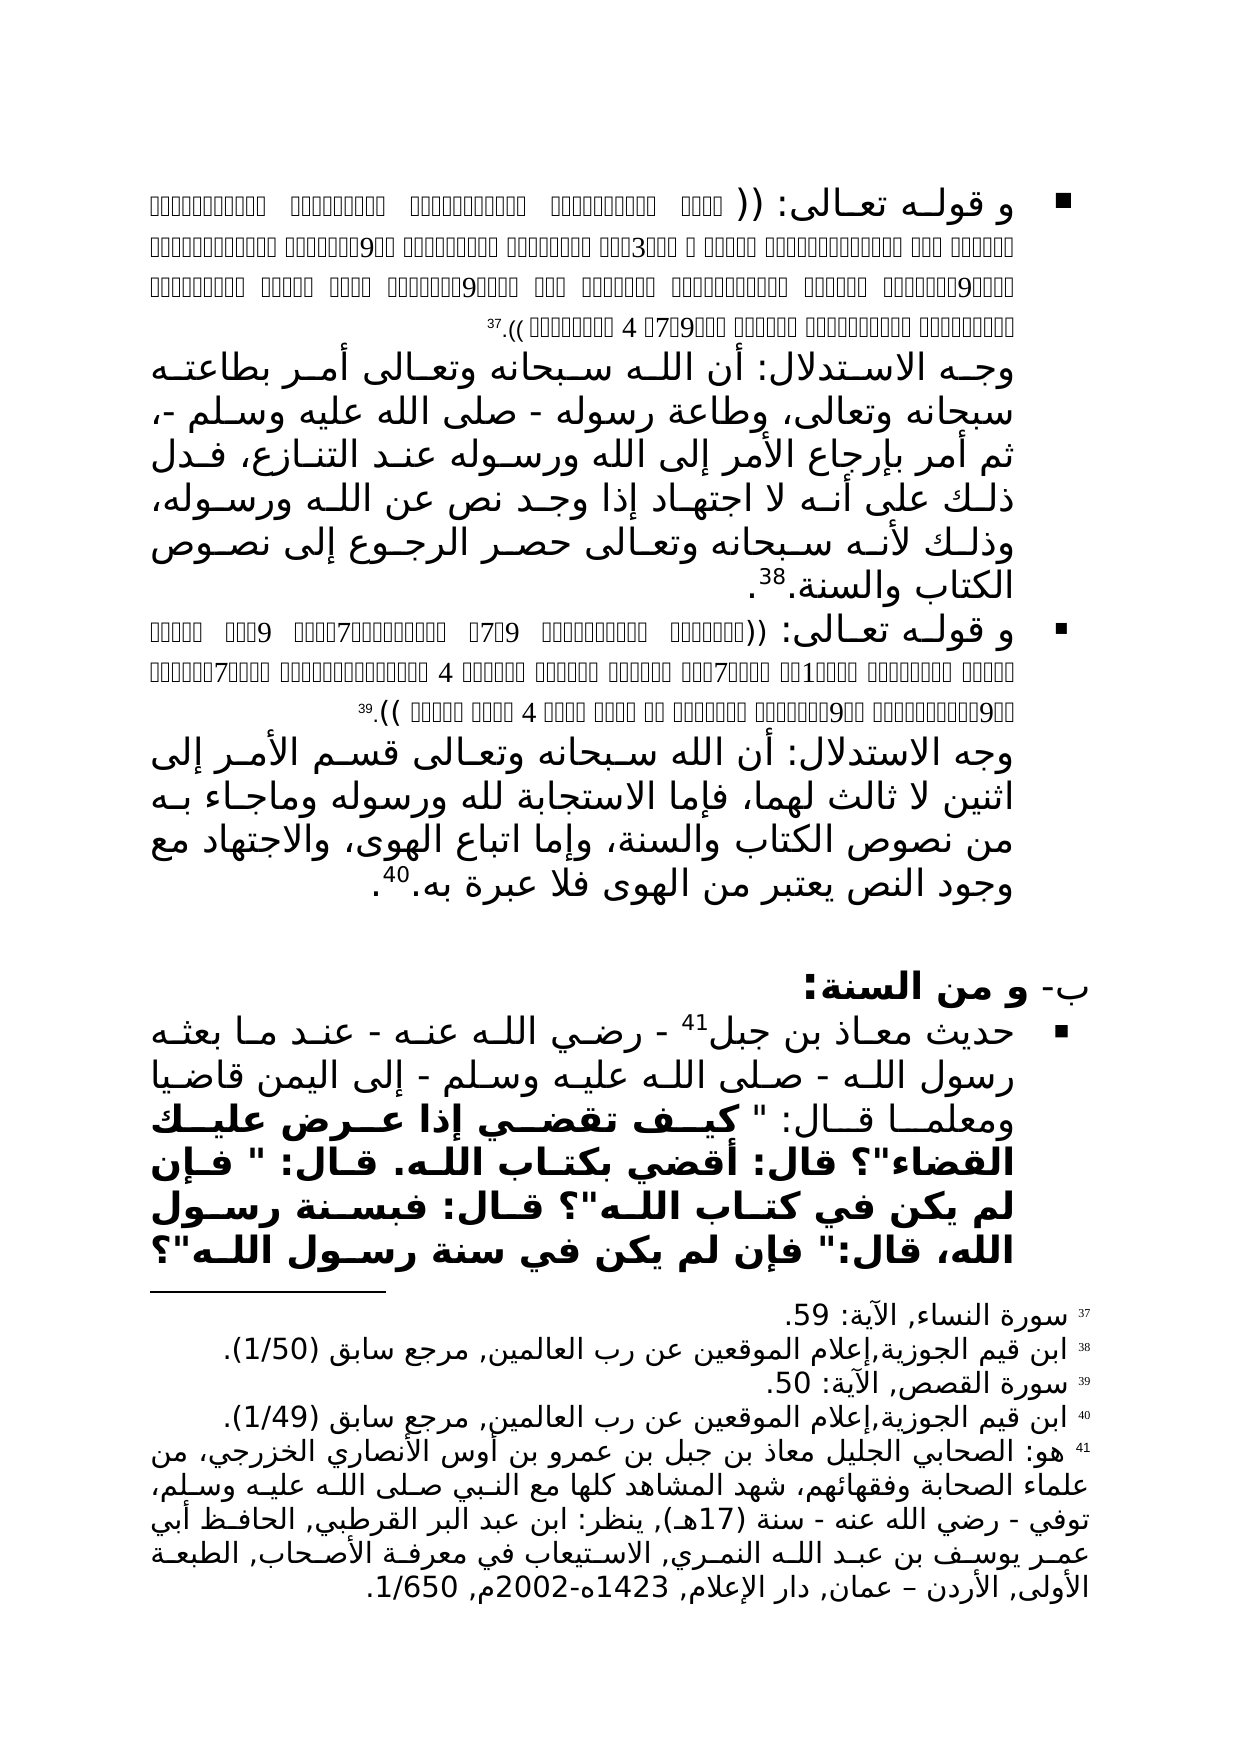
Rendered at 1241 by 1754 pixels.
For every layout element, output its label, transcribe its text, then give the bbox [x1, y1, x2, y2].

list و قوله تعالى: (( )). [150, 182, 1053, 346]
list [150, 1010, 1053, 1272]
text ب- و من السنة: [150, 957, 1090, 1010]
list وجه الاستدلال: أن الله سبحانه وتعالى قسم الأمر إلى اثنين لا ثالث لهما، فإما الاستجابة لله ورسوله وماجاء به من نصوص الكتاب والسنة، وإما اتباع الهوى، والاجتهاد مع وجود النص يعتبر من الهوى فلا عبرة به.. [150, 731, 1015, 906]
list وجه الاستدلال: أن الله سبحانه وتعالى أمر بطاعته سبحانه وتعالى، وطاعة رسوله - صلى الله عليه وسلم -، ثم أمر بإرجاع الأمر إلى الله ورسوله عند التنازع، فدل ذلك على أنه لا اجتهاد إذا وجد نص عن الله ورسوله، وذلك لأنه سبحانه وتعالى حصر الرجوع إلى نصوص الكتاب والسنة.. [150, 346, 1015, 608]
list و قوله تعالى: (( )). [150, 608, 1053, 731]
